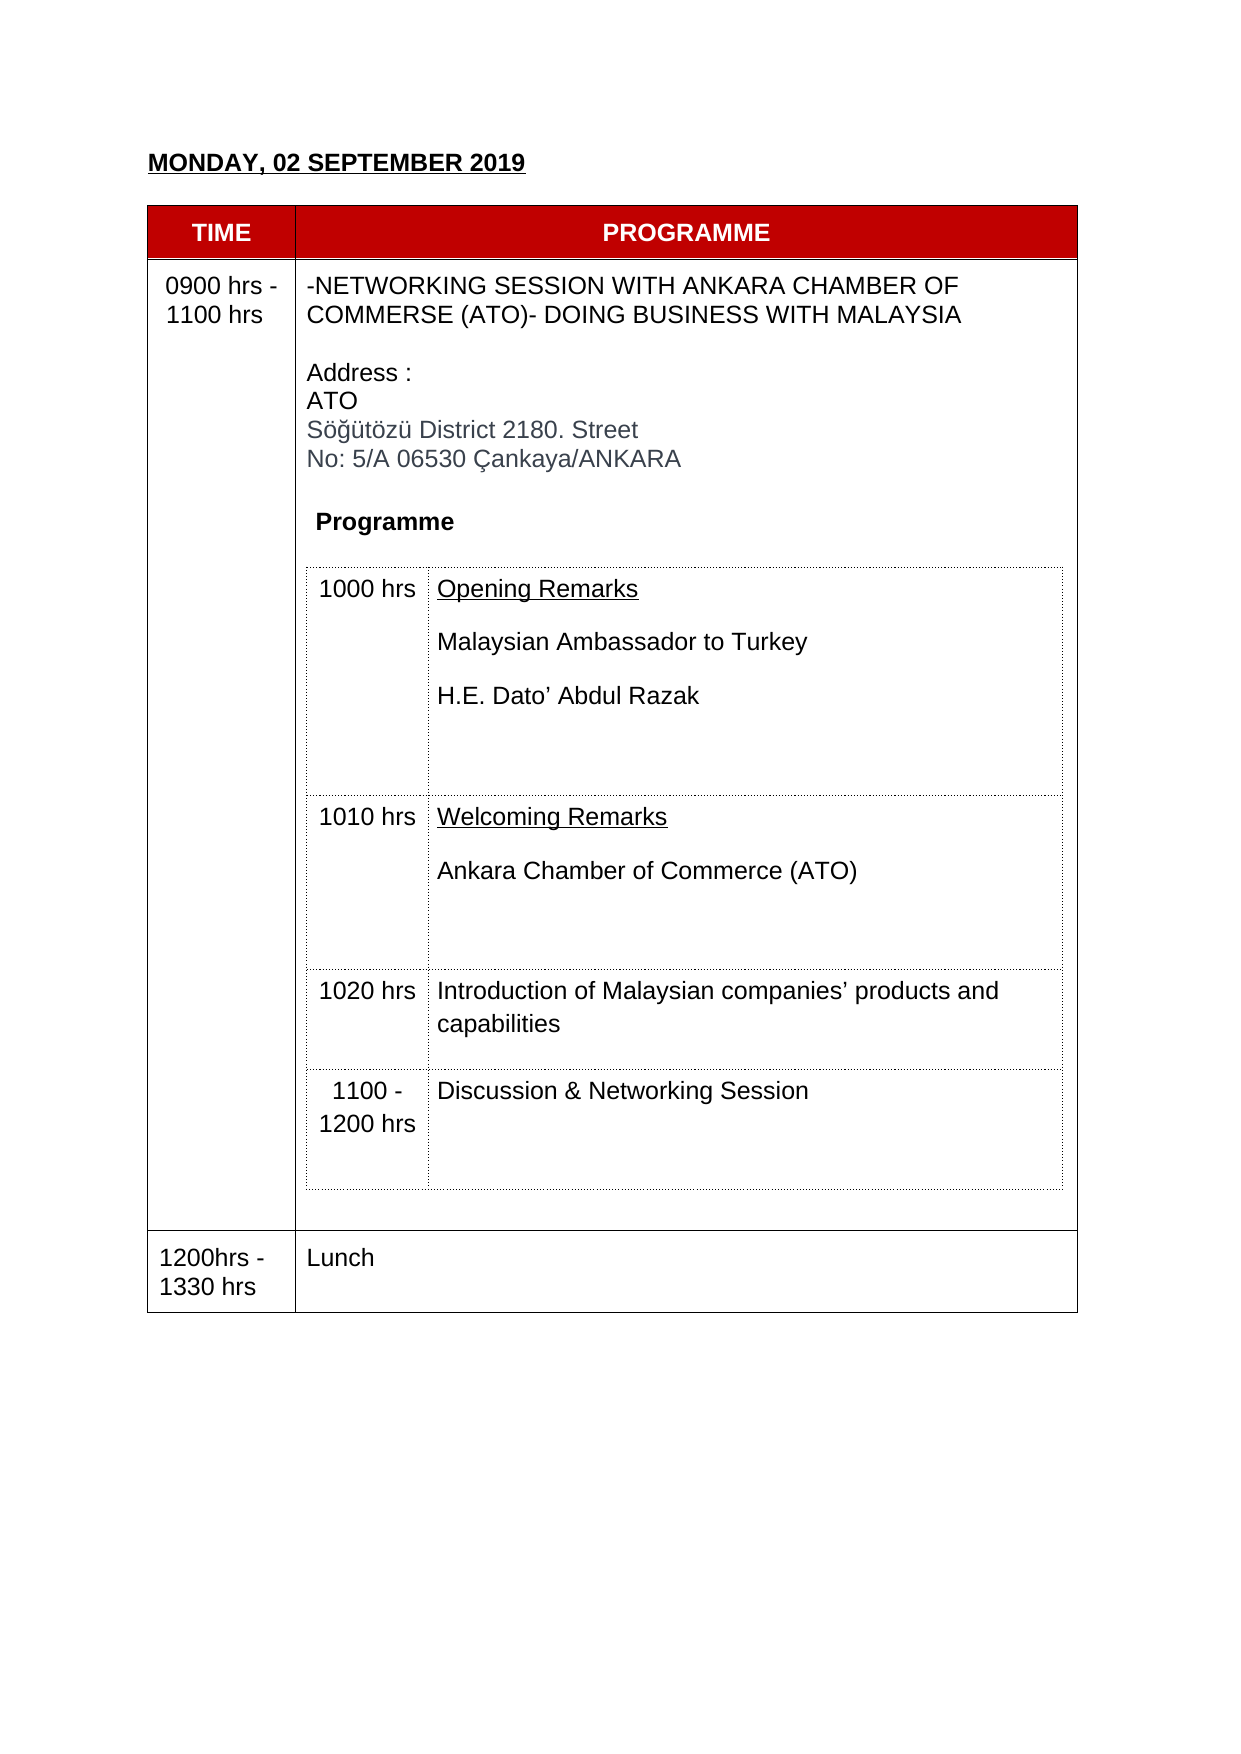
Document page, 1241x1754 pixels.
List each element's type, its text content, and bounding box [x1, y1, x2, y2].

table_cell Lunch [296, 1231, 1077, 1312]
table_header PROGRAMME [296, 206, 1077, 258]
table_header TIME [148, 206, 295, 258]
text MONDAY, 02 SEPTEMBER 2019 [148, 148, 1093, 176]
table_cell 1200hrs -1330 hrs [148, 1231, 295, 1312]
table_cell 0900 hrs - 1100 hrs [148, 260, 295, 1230]
table_cell -NETWORKING SESSION WITH ANKARA CHAMBER OF COMMERSE (ATO)- DOING BUSINESS WITH MALAYSIA Address : ATO Söğütözü District 2180. Street No: 5/A 06530 Çankaya/ANKARA [296, 260, 1077, 1230]
